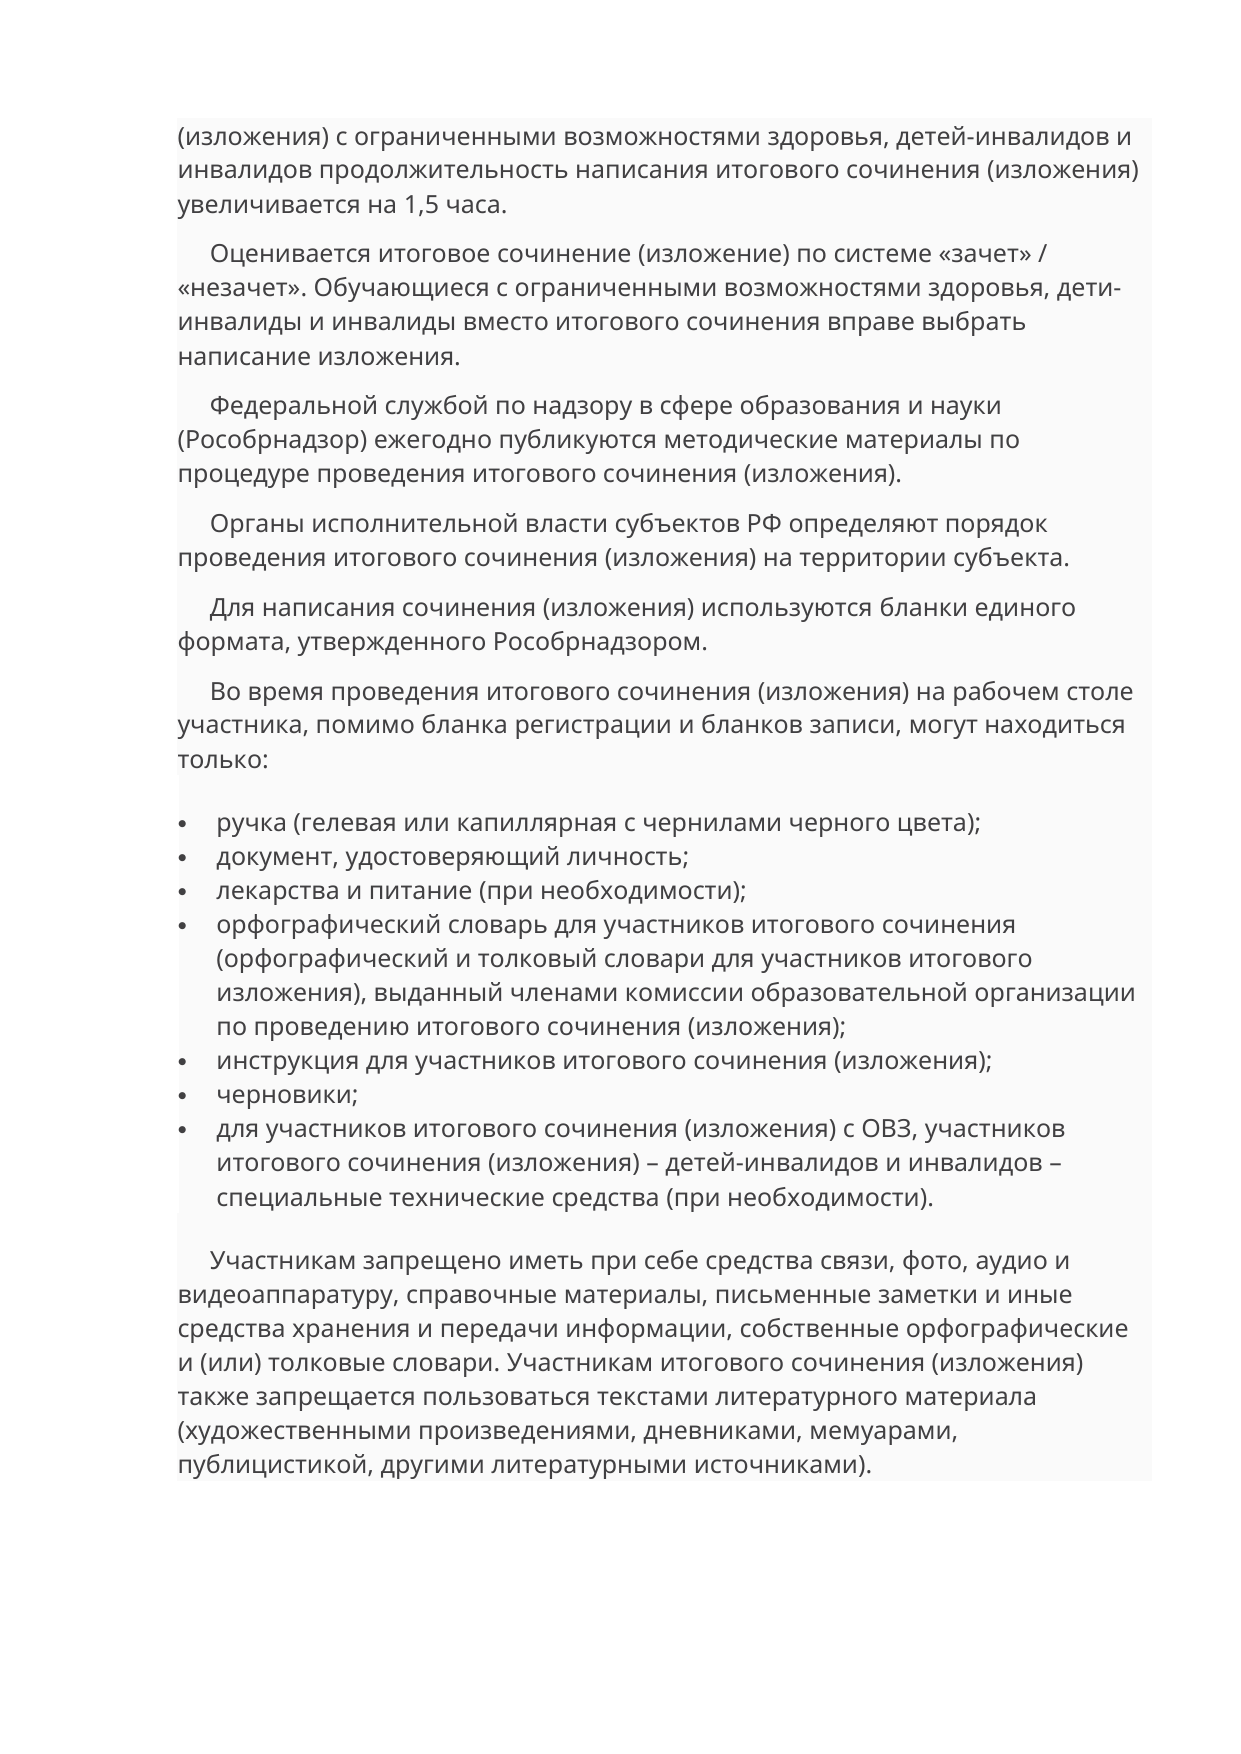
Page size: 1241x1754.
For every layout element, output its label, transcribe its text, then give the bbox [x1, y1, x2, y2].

list инструкция для участников итогового сочинения (изложения); [179, 1043, 1152, 1077]
text Для написания сочинения (изложения) используются бланки единого формата, утвержденного Рособрнадзором. [177, 589, 1152, 657]
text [177, 118, 1152, 220]
list черновики; [179, 1077, 1152, 1111]
text Во время проведения итогового сочинения (изложения) на рабочем столе участника, помимо бланка регистрации и бланков записи, могут находиться только: [177, 673, 1152, 775]
list документ, удостоверяющий личность; [179, 838, 1152, 873]
list орфографический словарь для участников итогового сочинения (орфографический и толковый словари для участников итогового изложения), выданный членами комиссии образовательной организации по проведению итогового сочинения (изложения); [179, 907, 1152, 1043]
text Органы исполнительной власти субъектов РФ определяют порядок проведения итогового сочинения (изложения) на территории субъекта. [177, 506, 1152, 574]
text Оценивается итоговое сочинение (изложение) по системе «зачет» / «незачет». Обучающиеся с ограниченными возможностями здоровья, дети-инвалиды и инвалиды вместо итогового сочинения вправе выбрать написание изложения. [177, 236, 1152, 372]
text Участникам запрещено иметь при себе средства связи, фото, аудио и видеоаппаратуру, справочные материалы, письменные заметки и иные средства хранения и передачи информации, собственные орфографические и (или) толковые словари. Участникам итогового сочинения (изложения) также запрещается пользоваться текстами литературного материала (художественными произведениями, дневниками, мемуарами, публицистикой, другими литературными источниками). [177, 1242, 1152, 1481]
list лекарства и питание (при необходимости); [179, 873, 1152, 907]
list ручка (гелевая или капиллярная с чернилами черного цвета); [179, 804, 1152, 838]
list для участников итогового сочинения (изложения) с ОВЗ, участников итогового сочинения (изложения) – детей-инвалидов и инвалидов – специальные технические средства (при необходимости). [179, 1111, 1152, 1213]
text Федеральной службой по надзору в сфере образования и науки (Рособрнадзор) ежегодно публикуются методические материалы по процедуре проведения итогового сочинения (изложения). [177, 388, 1152, 490]
